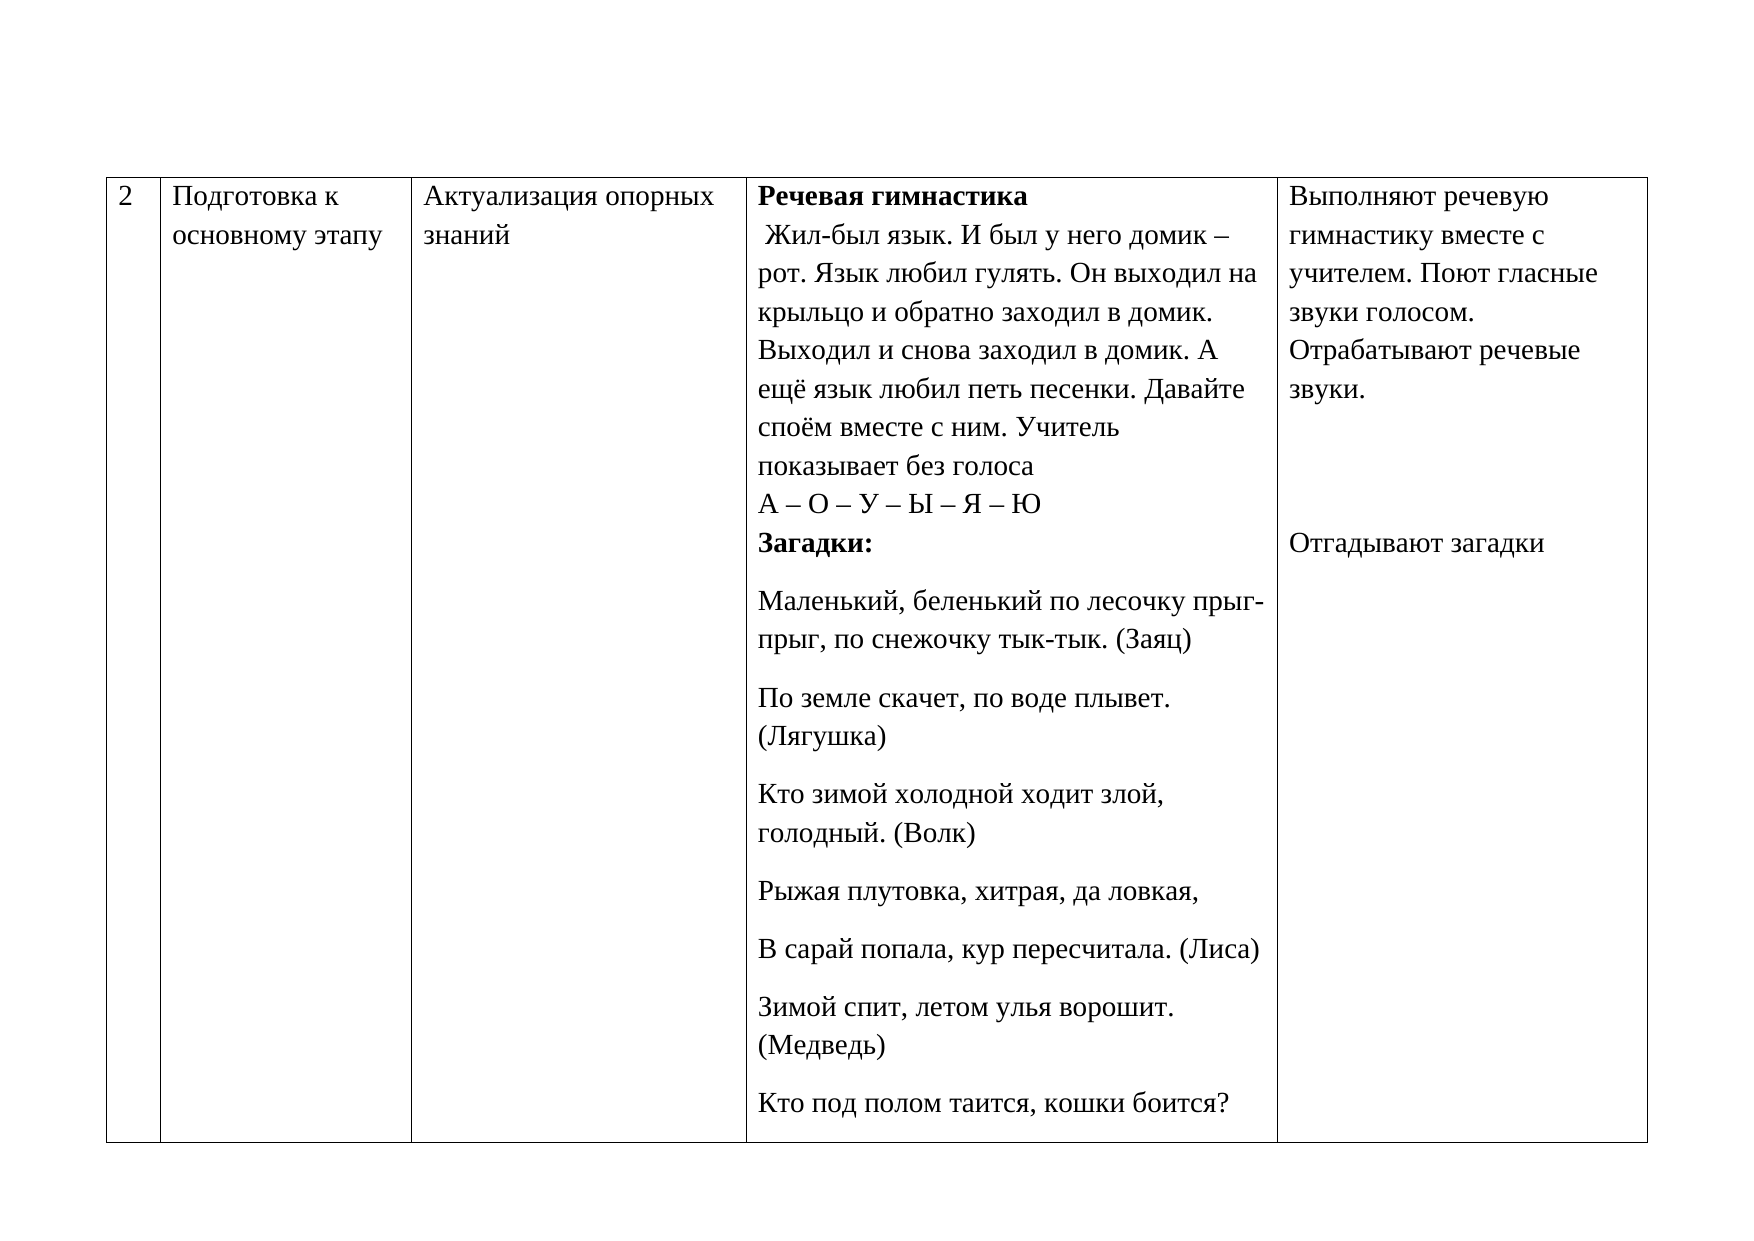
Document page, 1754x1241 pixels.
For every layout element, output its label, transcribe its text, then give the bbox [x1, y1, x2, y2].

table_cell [747, 178, 1277, 1142]
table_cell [412, 178, 746, 1142]
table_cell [161, 178, 411, 1142]
table_cell 2 [107, 178, 160, 1142]
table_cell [1278, 178, 1647, 1142]
